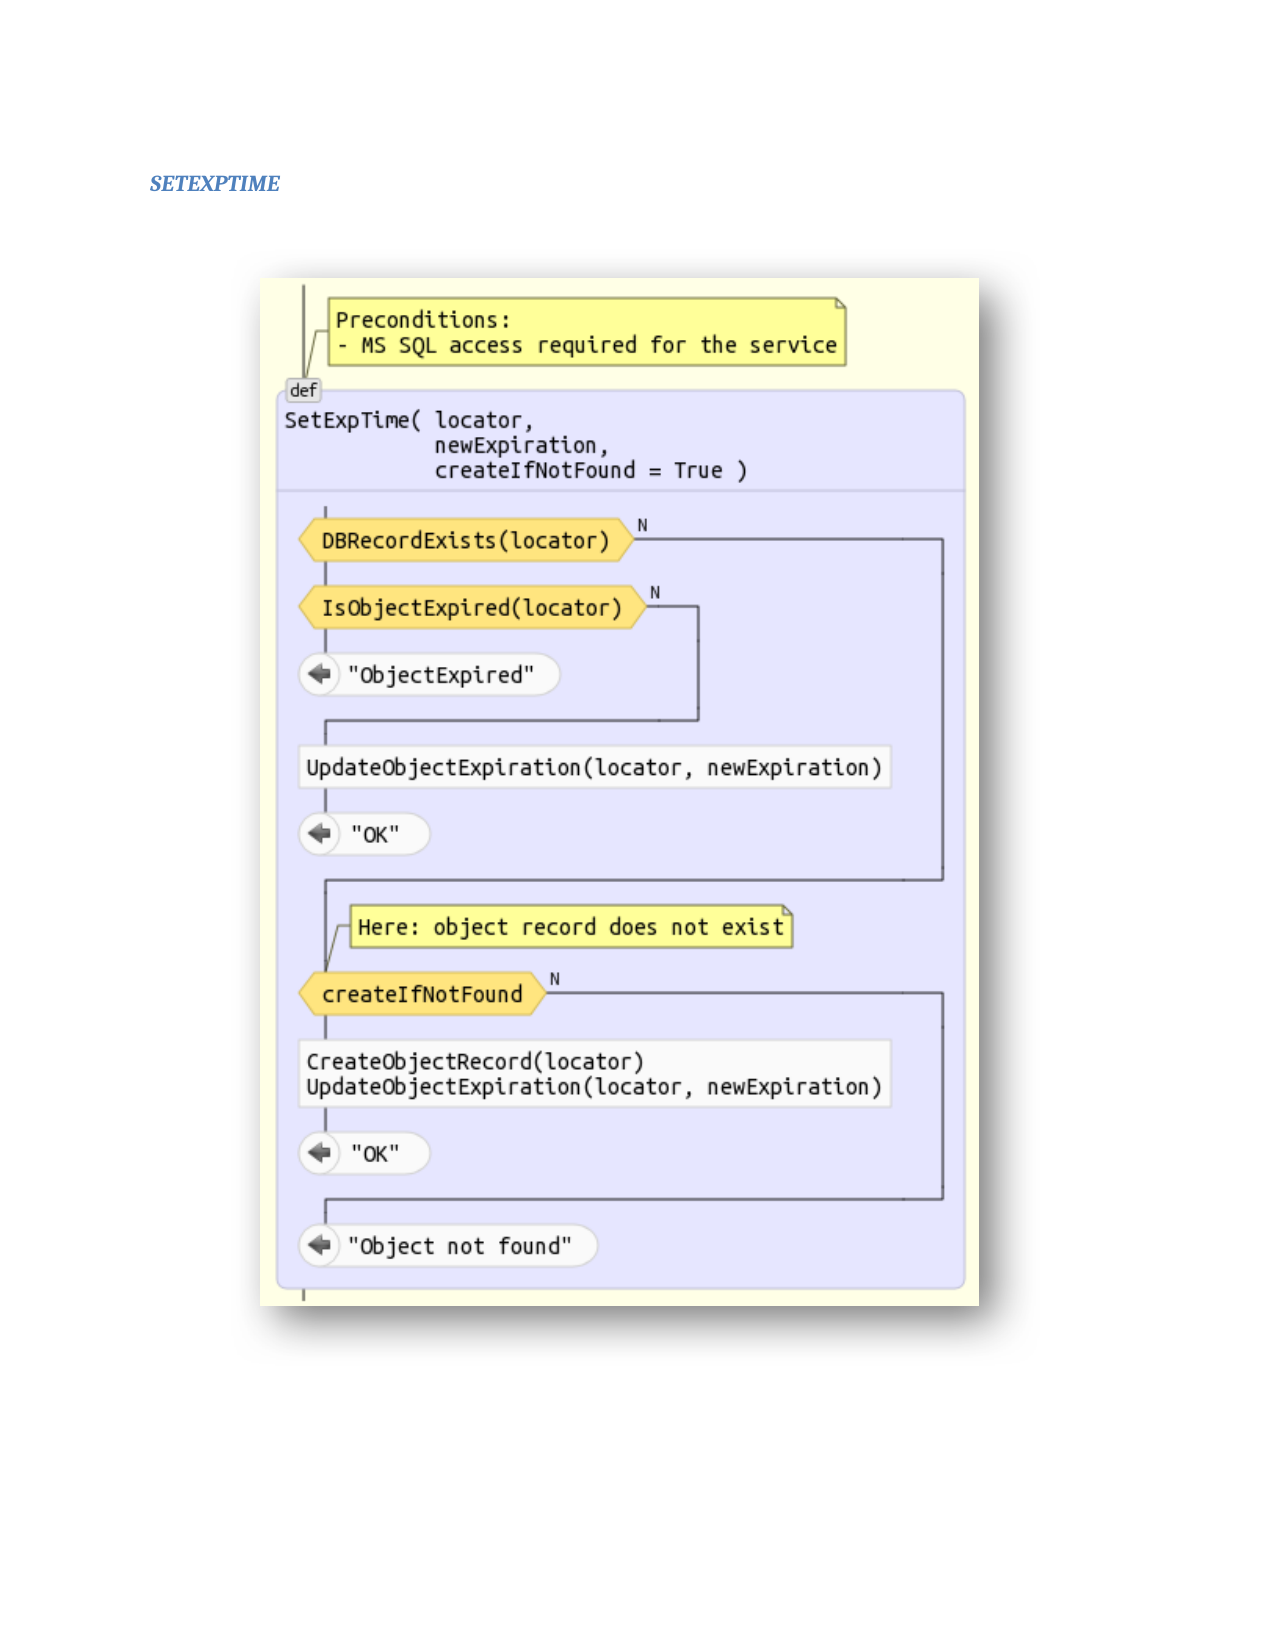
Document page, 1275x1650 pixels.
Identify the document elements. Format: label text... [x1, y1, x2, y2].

subtitle SETEXPTIME [150, 171, 1125, 197]
picture [260, 278, 979, 1306]
